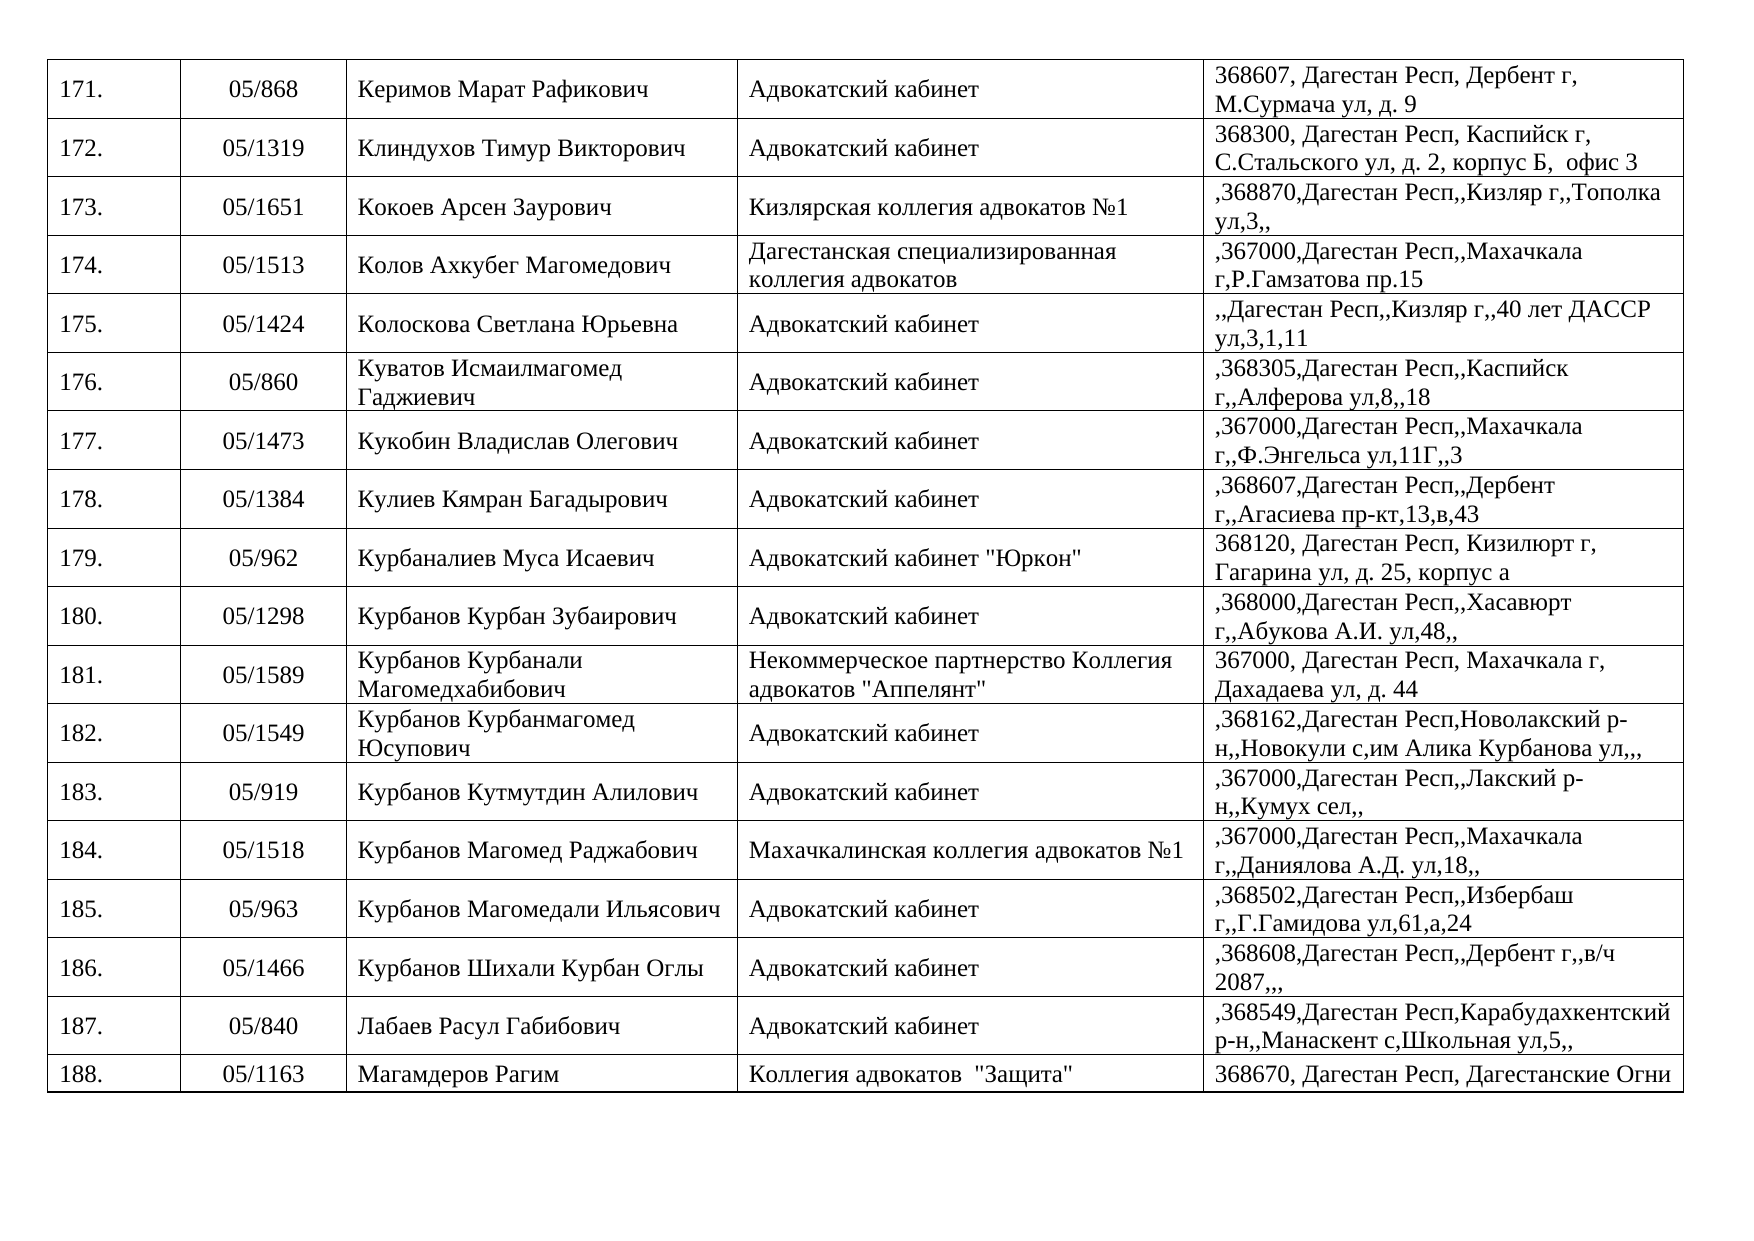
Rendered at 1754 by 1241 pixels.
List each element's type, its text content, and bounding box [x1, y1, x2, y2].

table_cell [48, 704, 180, 762]
table_cell Курбанов Магомедали Ильясович [347, 880, 737, 937]
table_cell 05/1549 [181, 704, 346, 762]
table_cell [48, 646, 180, 703]
table_cell 05/1513 [181, 236, 346, 293]
table_cell 05/962 [181, 529, 346, 586]
table_cell [48, 529, 180, 586]
table_cell 05/1466 [181, 938, 346, 996]
table_cell 05/1589 [181, 646, 346, 703]
table_cell ,367000,Дагестан Респ,,Махачкала г,,Даниялова А.Д. ул,18,, [1204, 821, 1683, 879]
table_cell Адвокатский кабинет [738, 704, 1203, 762]
table_cell Адвокатский кабинет "Юркон" [738, 529, 1203, 586]
table_cell 05/1518 [181, 821, 346, 879]
table_cell ,368502,Дагестан Респ,,Избербаш г,,Г.Гамидова ул,61,а,24 [1204, 880, 1683, 937]
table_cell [1204, 1055, 1683, 1091]
table_cell Курбанов Курбан Зубаирович [347, 587, 737, 644]
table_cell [738, 1055, 1203, 1091]
table_cell ,368608,Дагестан Респ,,Дербент г,,в/ч 2087,,, [1204, 938, 1683, 996]
table_cell [48, 763, 180, 820]
table_cell Кизлярская коллегия адвокатов №1 [738, 177, 1203, 235]
table_cell Лабаев Расул Габибович [347, 997, 737, 1054]
table_cell ,367000,Дагестан Респ,,Махачкала г,,Ф.Энгельса ул,11Г,,3 [1204, 411, 1683, 469]
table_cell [347, 1055, 737, 1091]
table_cell 368607, Дагестан Респ, Дербент г, М.Сурмача ул, д. 9 [1204, 60, 1683, 118]
table_cell [48, 587, 180, 644]
table_cell Колоскова Светлана Юрьевна [347, 294, 737, 352]
table_cell Кукобин Владислав Олегович [347, 411, 737, 469]
table_cell ,368305,Дагестан Респ,,Каспийск г,,Алферова ул,8,,18 [1204, 353, 1683, 410]
table_cell 05/1384 [181, 470, 346, 527]
table_cell 05/1424 [181, 294, 346, 352]
table_cell ,,Дагестан Респ,,Кизляр г,,40 лет ДАССР ул,3,1,11 [1204, 294, 1683, 352]
table_cell ,368607,Дагестан Респ,,Дербент г,,Агасиева пр-кт,13,в,43 [1204, 470, 1683, 527]
table_cell Адвокатский кабинет [738, 60, 1203, 118]
table_cell 05/840 [181, 997, 346, 1054]
table_cell Адвокатский кабинет [738, 411, 1203, 469]
table_cell [48, 938, 180, 996]
table_cell [48, 294, 180, 352]
table_cell [48, 411, 180, 469]
table_cell [48, 1055, 180, 1091]
table_cell Курбанов Курбанмагомед Юсупович [347, 704, 737, 762]
table_cell [48, 177, 180, 235]
table_cell [48, 353, 180, 410]
table_cell Адвокатский кабинет [738, 353, 1203, 410]
table_cell [48, 880, 180, 937]
table_cell [48, 236, 180, 293]
table_cell 05/1298 [181, 587, 346, 644]
table_cell Курбанов Магомед Раджабович [347, 821, 737, 879]
table_cell [48, 60, 180, 118]
table_cell 05/1319 [181, 119, 346, 176]
table_cell Дагестанская специализированная коллегия адвокатов [738, 236, 1203, 293]
table_cell ,367000,Дагестан Респ,,Махачкала г,Р.Гамзатова пр.15 [1204, 236, 1683, 293]
table_cell 368300, Дагестан Респ, Каспийск г, С.Стальского ул, д. 2, корпус Б, офис 3 [1204, 119, 1683, 176]
table_cell Адвокатский кабинет [738, 938, 1203, 996]
table_cell Адвокатский кабинет [738, 997, 1203, 1054]
table_cell ,368549,Дагестан Респ,Карабудахкентский р-н,,Манаскент с,Школьная ул,5,, [1204, 997, 1683, 1054]
table_cell Клиндухов Тимур Викторович [347, 119, 737, 176]
table_cell ,368870,Дагестан Респ,,Кизляр г,,Тополка ул,3,, [1204, 177, 1683, 235]
table_cell Керимов Марат Рафикович [347, 60, 737, 118]
table_cell ,368162,Дагестан Респ,Новолакский р-н,,Новокули с,им Алика Курбанова ул,,, [1204, 704, 1683, 762]
table_cell Адвокатский кабинет [738, 763, 1203, 820]
table_cell 367000, Дагестан Респ, Махачкала г, Дахадаева ул, д. 44 [1204, 646, 1683, 703]
table_cell 05/868 [181, 60, 346, 118]
table_cell Адвокатский кабинет [738, 470, 1203, 527]
table_cell Куватов Исмаилмагомед Гаджиевич [347, 353, 737, 410]
table_cell 05/1163 [181, 1055, 346, 1091]
table_cell [48, 821, 180, 879]
table_cell 05/919 [181, 763, 346, 820]
table_cell Кулиев Кямран Багадырович [347, 470, 737, 527]
table_cell ,368000,Дагестан Респ,,Хасавюрт г,,Абукова А.И. ул,48,, [1204, 587, 1683, 644]
table_cell Адвокатский кабинет [738, 119, 1203, 176]
table_cell ,367000,Дагестан Респ,,Лакский р-н,,Кумух сел,, [1204, 763, 1683, 820]
table_cell Кокоев Арсен Заурович [347, 177, 737, 235]
table_cell 368120, Дагестан Респ, Кизилюрт г, Гагарина ул, д. 25, корпус а [1204, 529, 1683, 586]
table_cell [48, 997, 180, 1054]
table_cell Адвокатский кабинет [738, 880, 1203, 937]
table_cell 05/963 [181, 880, 346, 937]
table_cell 05/1473 [181, 411, 346, 469]
table_cell Некоммерческое партнерство Коллегия адвокатов "Аппелянт" [738, 646, 1203, 703]
table_cell Курбанов Шихали Курбан Оглы [347, 938, 737, 996]
table_cell Колов Ахкубег Магомедович [347, 236, 737, 293]
table_cell Адвокатский кабинет [738, 587, 1203, 644]
table_cell Адвокатский кабинет [738, 294, 1203, 352]
table_cell Курбанов Кутмутдин Алилович [347, 763, 737, 820]
table_cell 05/1651 [181, 177, 346, 235]
table_cell Курбанов Курбанали Магомедхабибович [347, 646, 737, 703]
table_cell Курбаналиев Муса Исаевич [347, 529, 737, 586]
table_cell [48, 119, 180, 176]
table_cell 05/860 [181, 353, 346, 410]
table_cell [48, 470, 180, 527]
table_cell Махачкалинская коллегия адвокатов №1 [738, 821, 1203, 879]
